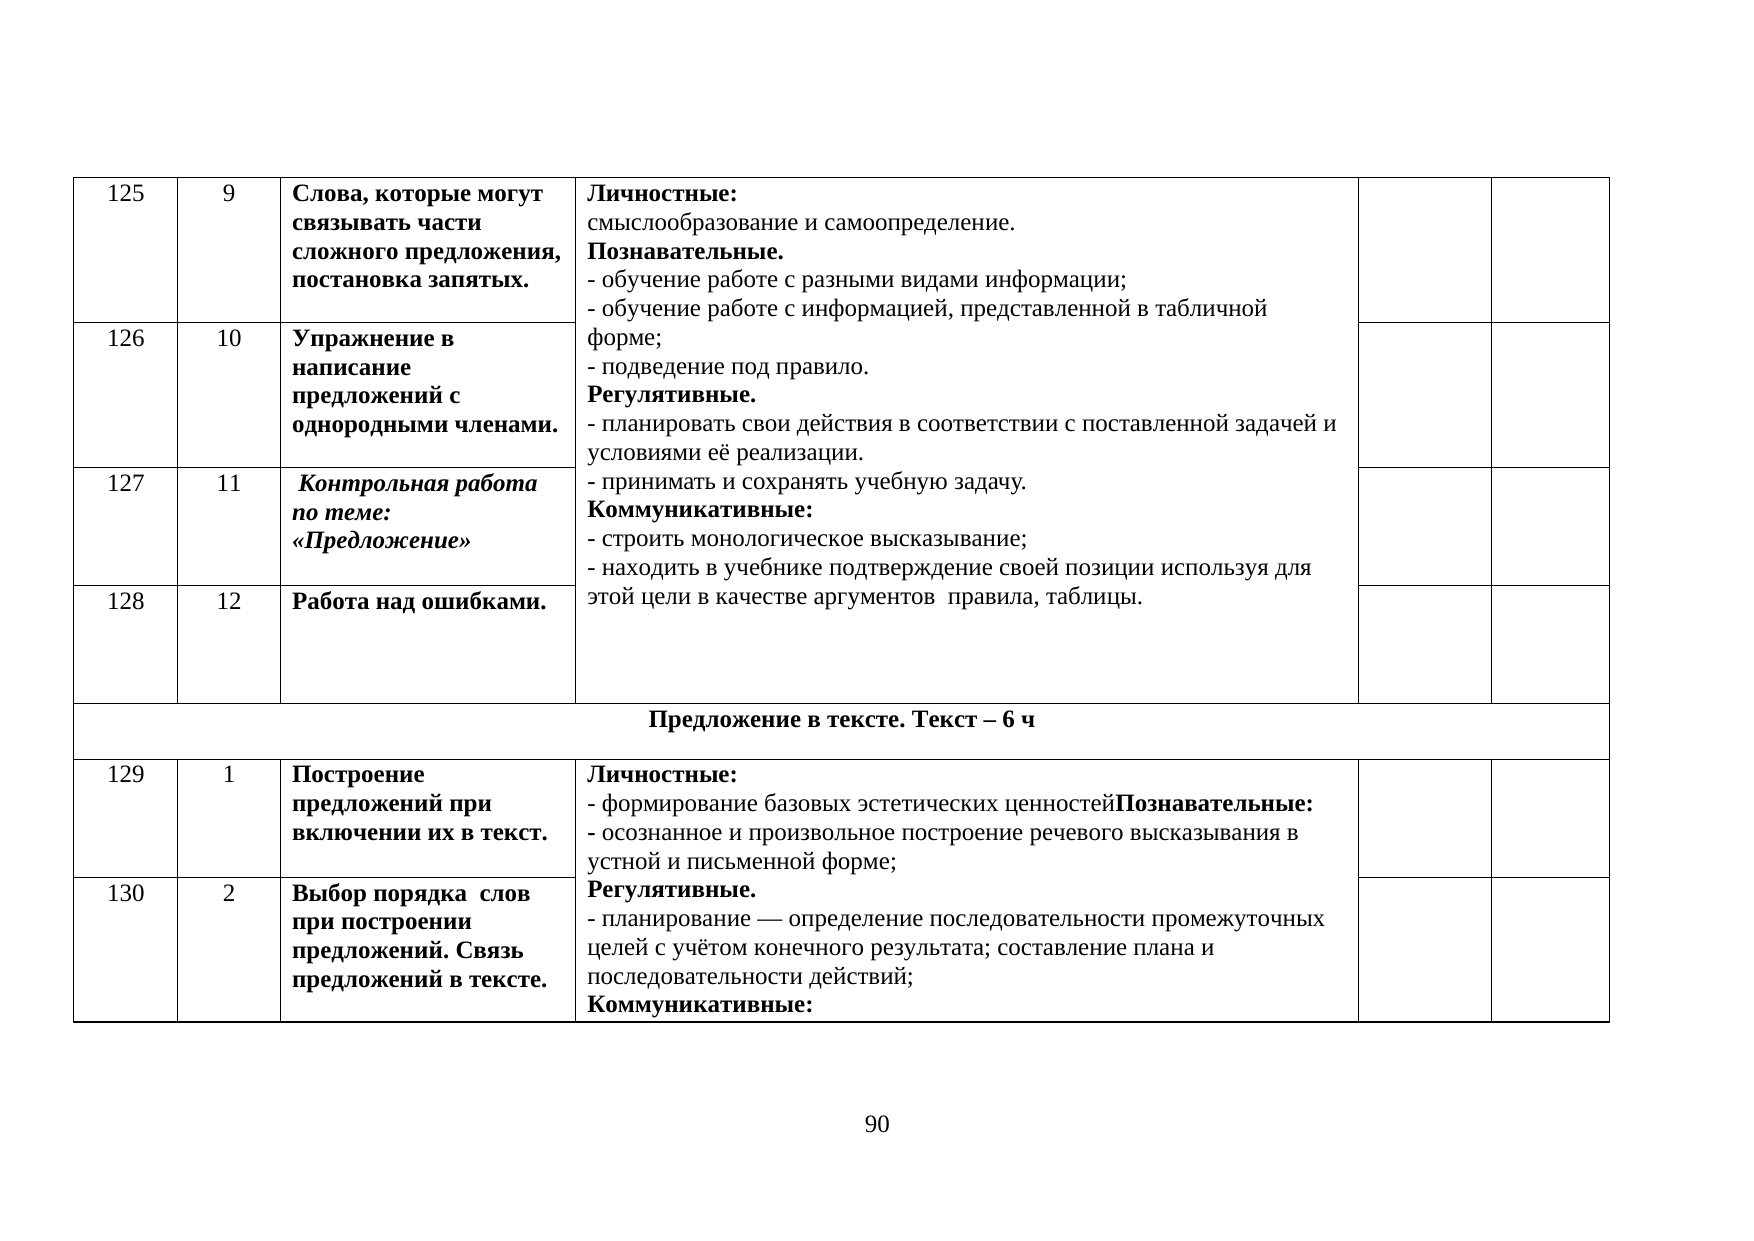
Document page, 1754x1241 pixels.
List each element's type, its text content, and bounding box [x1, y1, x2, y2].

table_cell Построение предложений при включении их в текст. [281, 760, 575, 877]
table_cell Выбор порядка слов при построении предложений. Связь предложений в тексте. [281, 878, 575, 1021]
table_cell 9 [178, 178, 280, 322]
table_cell [1492, 178, 1609, 322]
table_cell Личностные: - формирование базовых эстетических ценностейПознавательные: - осознанное и произвольное построение речевого высказывания в устной и письменной форме; Регулятивные. - планирование — определение последовательности промежуточных целей с учётом конечного результата; составление плана и последовательности действий; Коммуникативные: - постановка вопросов — инициативное сотрудничество в поиске и сборе информации. [576, 760, 1358, 1021]
table_cell [1359, 178, 1491, 322]
table_cell 11 [178, 468, 280, 585]
table_cell Работа над ошибками. [281, 586, 575, 703]
table_cell Упражнение в написание предложений с однородными членами. [281, 323, 575, 467]
table_cell Слова, которые могут связывать части сложного предложения, постановка запятых. [281, 178, 575, 322]
table_cell 130 [74, 878, 177, 1021]
table_cell 12 [178, 586, 280, 703]
table_cell 126 [74, 323, 177, 467]
table_cell [1492, 586, 1609, 703]
table_cell [1359, 878, 1491, 1021]
table_cell [1492, 468, 1609, 585]
table_cell [1359, 760, 1491, 877]
table_cell [1492, 760, 1609, 877]
table_cell 128 [74, 586, 177, 703]
table_cell 1 [178, 760, 280, 877]
table_cell [1359, 586, 1491, 703]
table_cell [1359, 323, 1491, 467]
table_cell [1359, 468, 1491, 585]
table_cell Личностные: смыслообразование и самоопределение. Познавательные. - обучение работе с разными видами информации; - обучение работе с информацией, представленной в табличной форме; - подведение под правило. Регулятивные. - планировать свои действия в соответствии с поставленной задачей и условиями её реализации. - принимать и сохранять учебную задачу. Коммуникативные: - строить монологическое высказывание; - находить в учебнике подтверждение своей позиции используя для этой цели в качестве аргументов правила, таблицы. [576, 178, 1358, 703]
table_cell 2 [178, 878, 280, 1021]
table_cell 127 [74, 468, 177, 585]
table_cell Контрольная работа по теме: «Предложение» [281, 468, 575, 585]
table_cell Предложение в тексте. Текст – 6 ч [74, 704, 1609, 758]
table_cell 125 [74, 178, 177, 322]
table_cell [1492, 323, 1609, 467]
table_cell [1492, 878, 1609, 1021]
table_cell 10 [178, 323, 280, 467]
table_cell 129 [74, 760, 177, 877]
